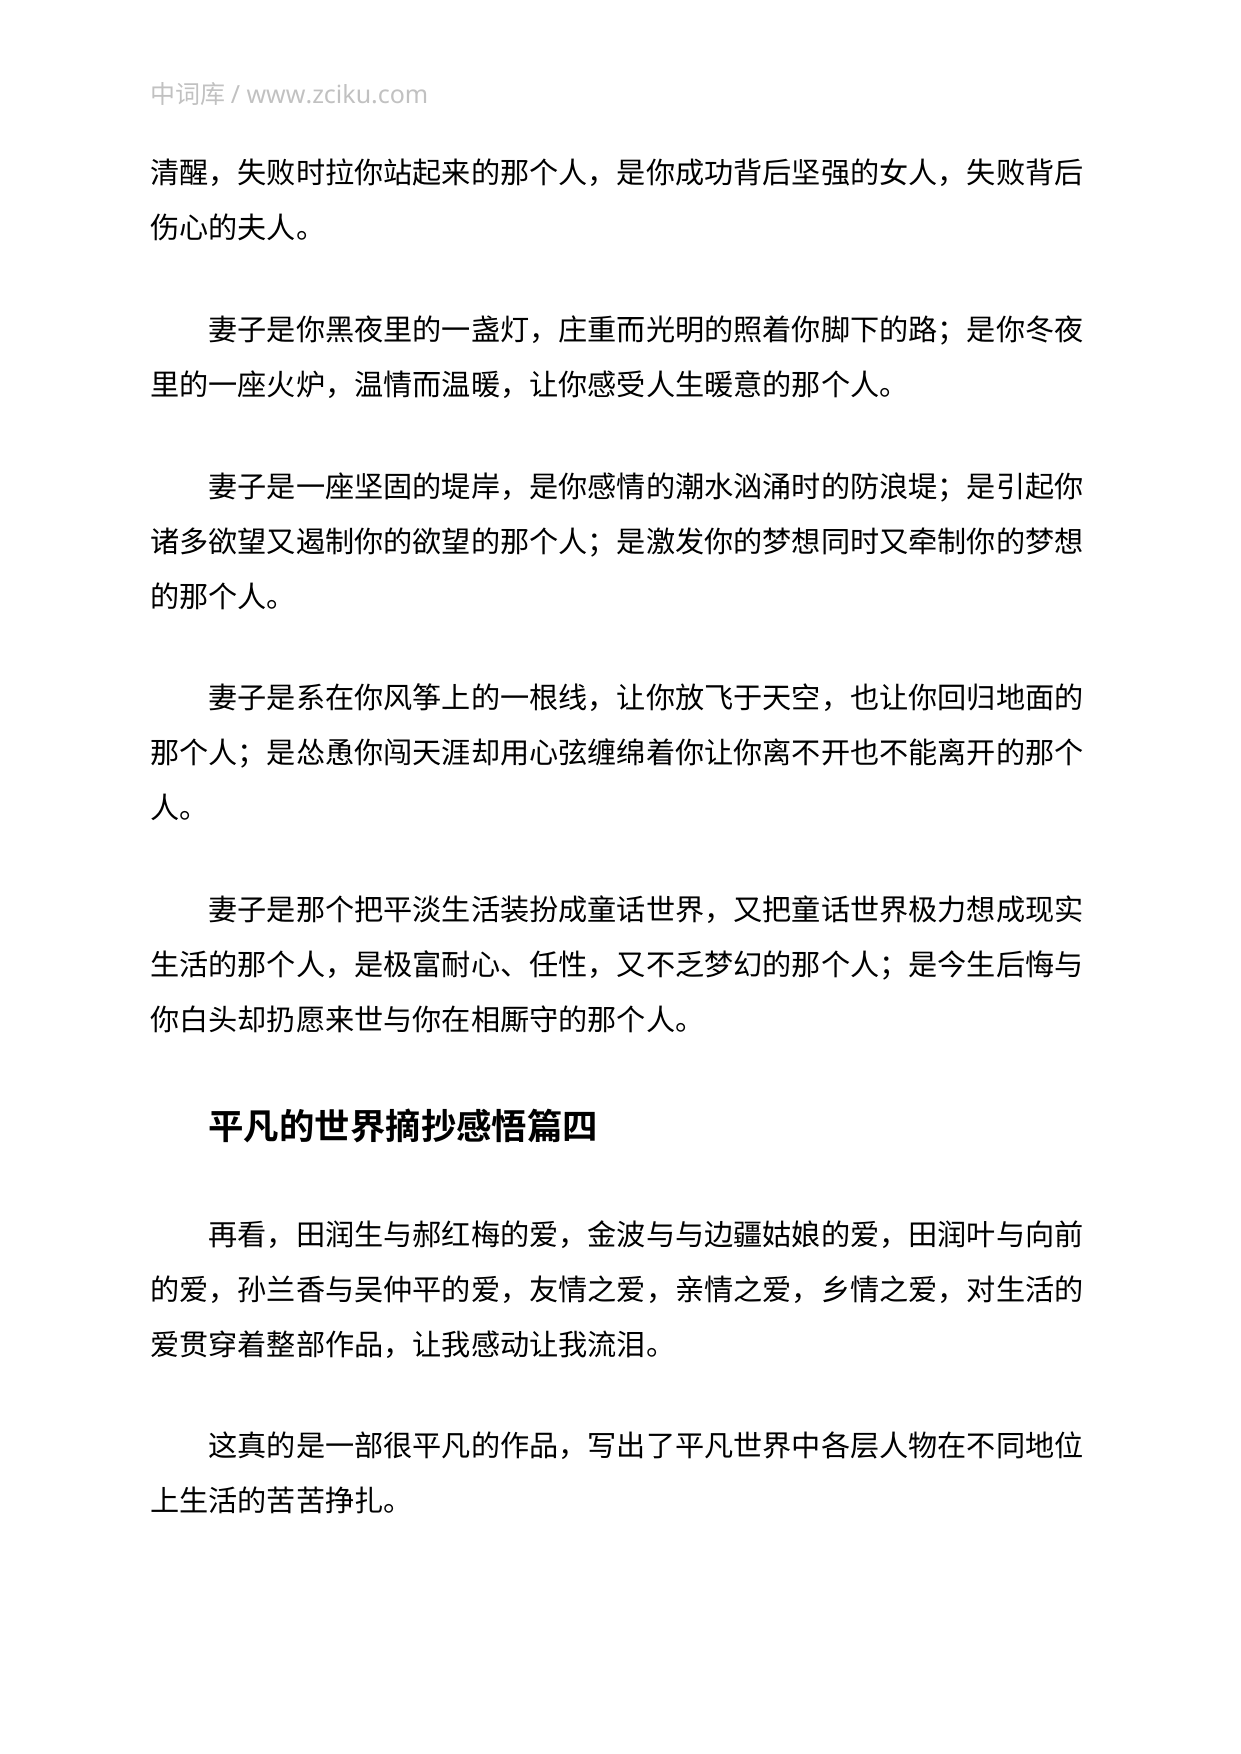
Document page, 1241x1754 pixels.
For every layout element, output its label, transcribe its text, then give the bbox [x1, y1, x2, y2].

text 妻子是一座坚固的堤岸，是你感情的潮水汹涌时的防浪堤；是引起你诸多欲望又遏制你的欲望的那个人；是激发你的梦想同时又牵制你的梦想的那个人。 [150, 463, 1090, 615]
text 这真的是一部很平凡的作品，写出了平凡世界中各层人物在不同地位上生活的苦苦挣扎。 [150, 1423, 1090, 1520]
text 妻子是系在你风筝上的一根线，让你放飞于天空，也让你回归地面的那个人；是怂恿你闯天涯却用心弦缠绵着你让你离不开也不能离开的那个人。 [150, 675, 1090, 827]
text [150, 150, 1090, 247]
text 再看，田润生与郝红梅的爱，金波与与边疆姑娘的爱，田润叶与向前的爱，孙兰香与吴仲平的爱，友情之爱，亲情之爱，乡情之爱，对生活的爱贯穿着整部作品，让我感动让我流泪。 [150, 1211, 1090, 1363]
text 妻子是你黑夜里的一盏灯，庄重而光明的照着你脚下的路；是你冬夜里的一座火炉，温情而温暖，让你感受人生暖意的那个人。 [150, 307, 1090, 404]
text 平凡的世界摘抄感悟篇四 [150, 1098, 1090, 1149]
text 妻子是那个把平淡生活装扮成童话世界，又把童话世界极力想成现实生活的那个人，是极富耐心、任性，又不乏梦幻的那个人；是今生后悔与你白头却扔愿来世与你在相厮守的那个人。 [150, 886, 1090, 1038]
